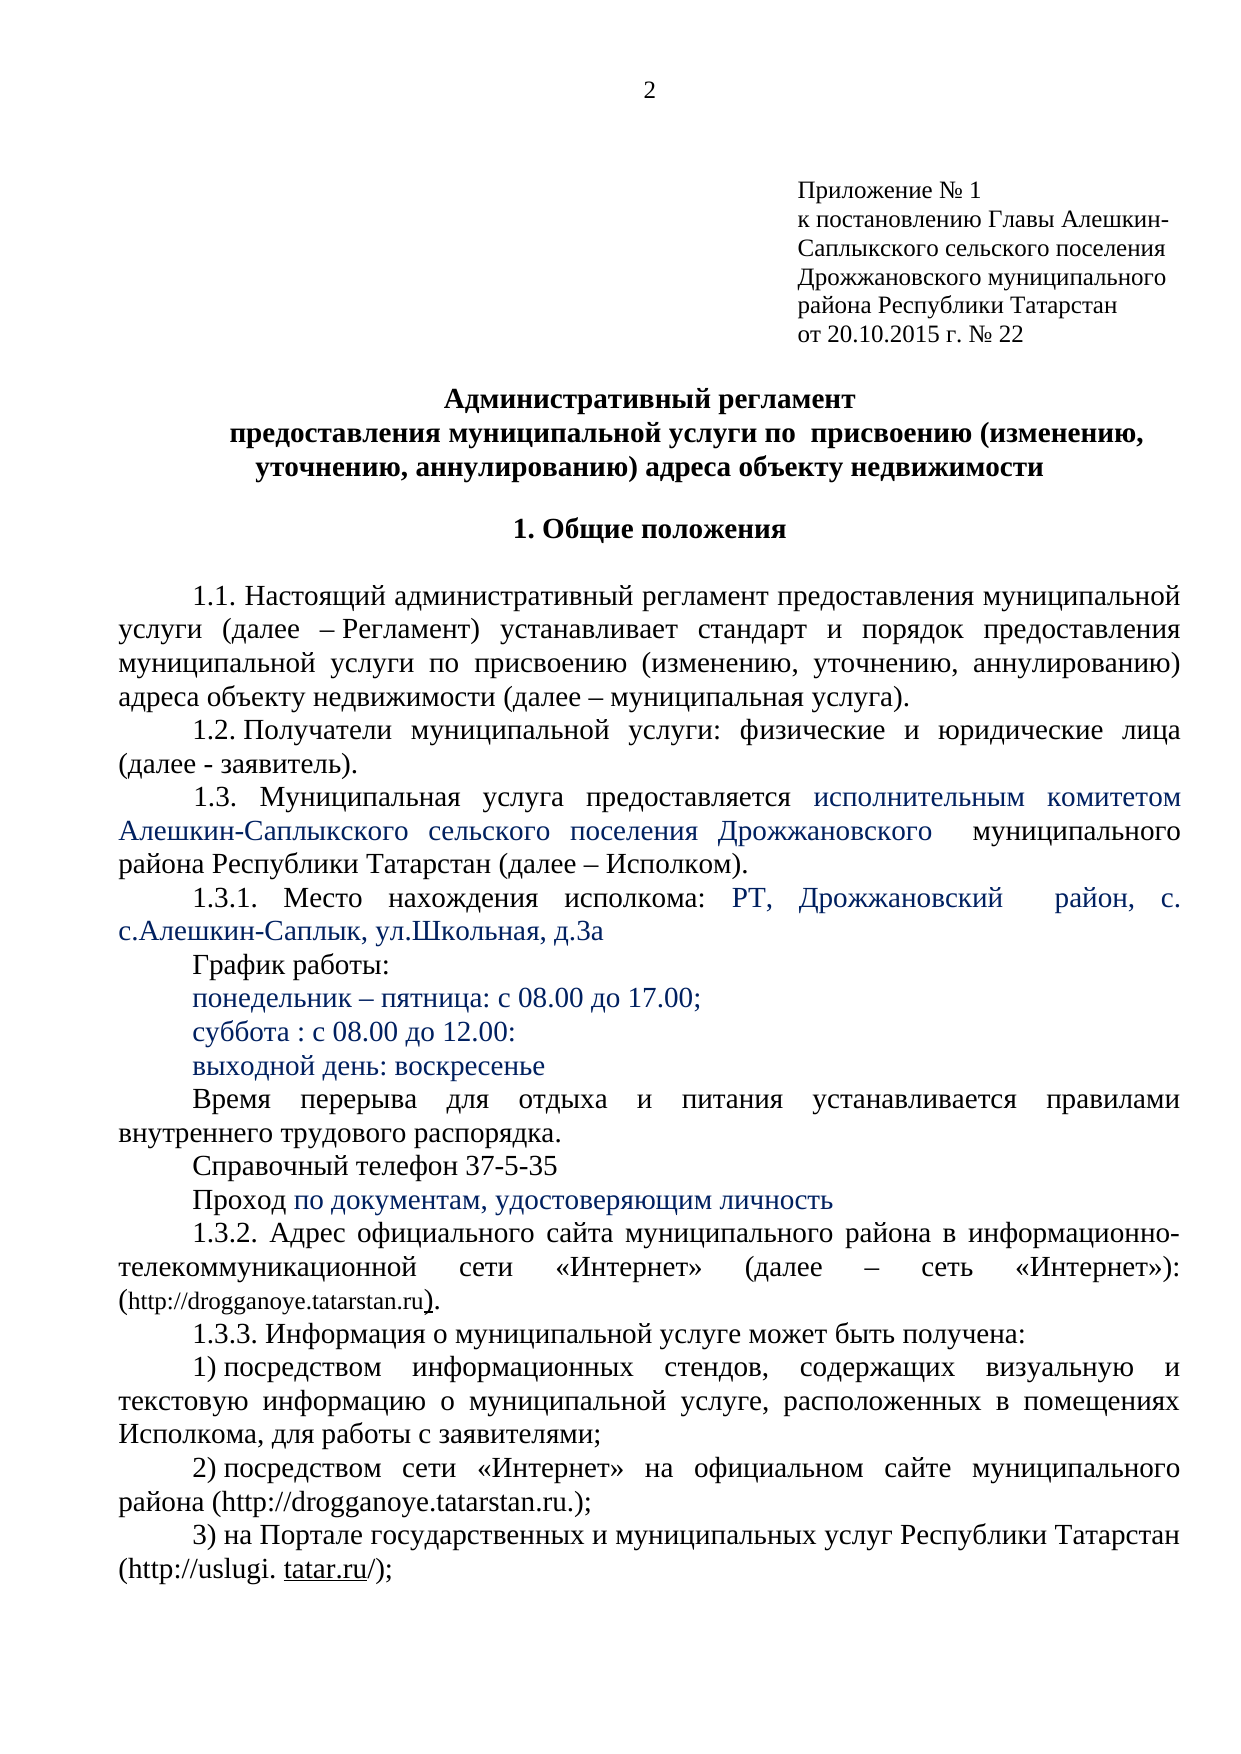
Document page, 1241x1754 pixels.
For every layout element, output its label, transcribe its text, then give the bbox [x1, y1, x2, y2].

text 1) посредством информационных стендов, содержащих визуальную и текстовую информацию о муниципальной услуге, расположенных в помещениях Исполкома, для работы с заявителями; [118, 1349, 1181, 1450]
text 1.3.1. Место нахождения исполкома: РТ, Дрожжановский район, с. с.Алешкин-Саплык, ул.Школьная, д.3а [118, 880, 1181, 947]
text понедельник – пятница: с 08.00 до 17.00; [118, 981, 1181, 1014]
text 1.3.2. Адрес официального сайта муниципального района в информационно-телекоммуникационной сети «Интернет» (далее – сеть «Интернет»): (http://drogganoye.tatarstan.ru). [118, 1215, 1181, 1316]
text Административный регламент [118, 382, 1181, 415]
text от 20.10.2015 г. № 22 [797, 319, 1181, 348]
text 2) посредством сети «Интернет» на официальном сайте муниципального района (http://drogganoye.tatarstan.ru.); [118, 1450, 1181, 1517]
text 1.1. Настоящий административный регламент предоставления муниципальной услуги (далее – Регламент) устанавливает стандарт и порядок предоставления муниципальной услуги по присвоению (изменению, уточнению, аннулированию) адреса объекту недвижимости (далее – муниципальная услуга). [118, 578, 1181, 712]
text Приложение № 1 [797, 176, 1181, 204]
text 1.3. Муниципальная услуга предоставляется исполнительным комитетом Алешкин-Саплыкского сельского поселения Дрожжановского муниципального района Республики Татарстан (далее – Исполком). [118, 779, 1181, 880]
text Время перерыва для отдыха и питания устанавливается правилами внутреннего трудового распорядка. [118, 1081, 1181, 1148]
text предоставления муниципальной услуги по присвоению (изменению, уточнению, аннулированию) адреса объекту недвижимости [118, 415, 1181, 482]
text выходной день: воскресенье [118, 1048, 1181, 1081]
text 3) на Портале государственных и муниципальных услуг Республики Татарстан (http://uslugi. tatar.ru/); [118, 1517, 1181, 1584]
text График работы: [118, 947, 1181, 981]
text 1.3.3. Информация о муниципальной услуге может быть получена: [118, 1316, 1181, 1349]
text 1. Общие положения [118, 511, 1181, 544]
text суббота : с 08.00 до 12.00: [118, 1014, 1181, 1048]
text Справочный телефон 37-5-35 [118, 1148, 1181, 1182]
text к постановлению Главы Алешкин-Саплыкского сельского поселения Дрожжановского муниципального района Республики Татарстан [797, 204, 1181, 319]
text Проход по документам, удостоверяющим личность [118, 1182, 1181, 1215]
text 1.2. Получатели муниципальной услуги: физические и юридические лица (далее - заявитель). [118, 712, 1181, 779]
